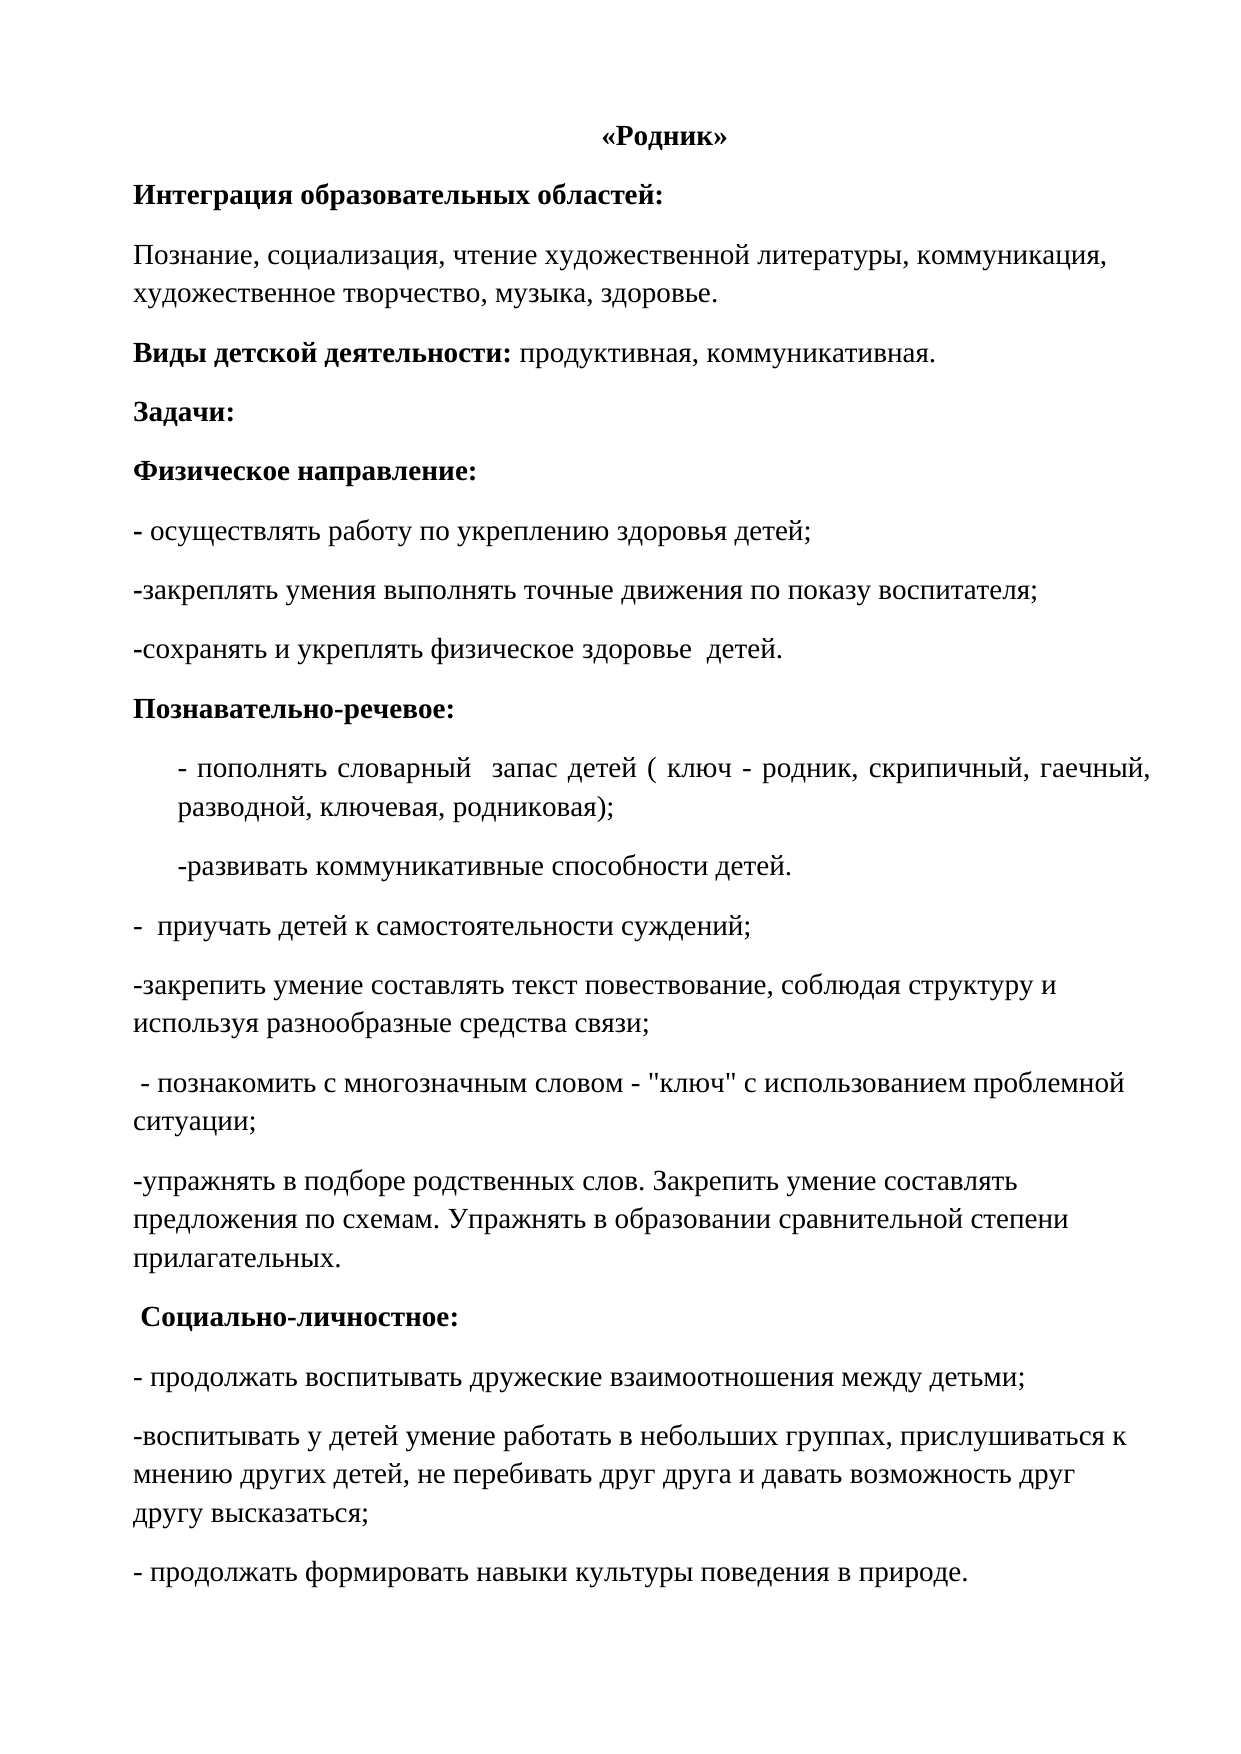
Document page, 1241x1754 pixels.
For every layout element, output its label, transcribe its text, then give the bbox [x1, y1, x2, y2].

text Задачи: [133, 394, 1152, 428]
text Виды детской деятельности: продуктивная, коммуникативная. [133, 335, 1152, 368]
text -упражнять в подборе родственных слов. Закрепить умение составлять предложения по схемам. Упражнять в образовании сравнительной степени прилагательных. [133, 1163, 1152, 1273]
text - приучать детей к самостоятельности суждений; [133, 908, 1152, 941]
text - продолжать воспитывать дружеские взаимоотношения между детьми; [133, 1359, 1152, 1392]
text - осуществлять работу по укреплению здоровья детей; [133, 513, 1152, 546]
text Социально-личностное: [133, 1299, 1152, 1333]
text -сохранять и укреплять физическое здоровье детей. [133, 632, 1152, 665]
text -развивать коммуникативные способности детей. [177, 848, 1152, 882]
text -закрепить умение составлять текст повествование, соблюдая структуру и используя разнообразные средства связи; [133, 967, 1152, 1039]
text -воспитывать у детей умение работать в небольших группах, прислушиваться к мнению других детей, не перебивать друг друга и давать возможность друг другу высказаться; [133, 1418, 1152, 1529]
text Интеграция образовательных областей: [133, 177, 1152, 211]
text Познание, социализация, чтение художественной литературы, коммуникация, художественное творчество, музыка, здоровье. [133, 237, 1152, 309]
text Познавательно-речевое: [133, 691, 1152, 724]
text - познакомить с многозначным словом - "ключ" с использованием проблемной ситуации; [133, 1065, 1152, 1137]
text Физическое направление: [133, 453, 1152, 487]
text «Родник» [177, 118, 1152, 152]
text - продолжать формировать навыки культуры поведения в природе. [133, 1554, 1152, 1588]
text -закреплять умения выполнять точные движения по показу воспитателя; [133, 572, 1152, 606]
text - пополнять словарный запас детей ( ключ - родник, скрипичный, гаечный, разводной, ключевая, родниковая); [177, 750, 1152, 822]
